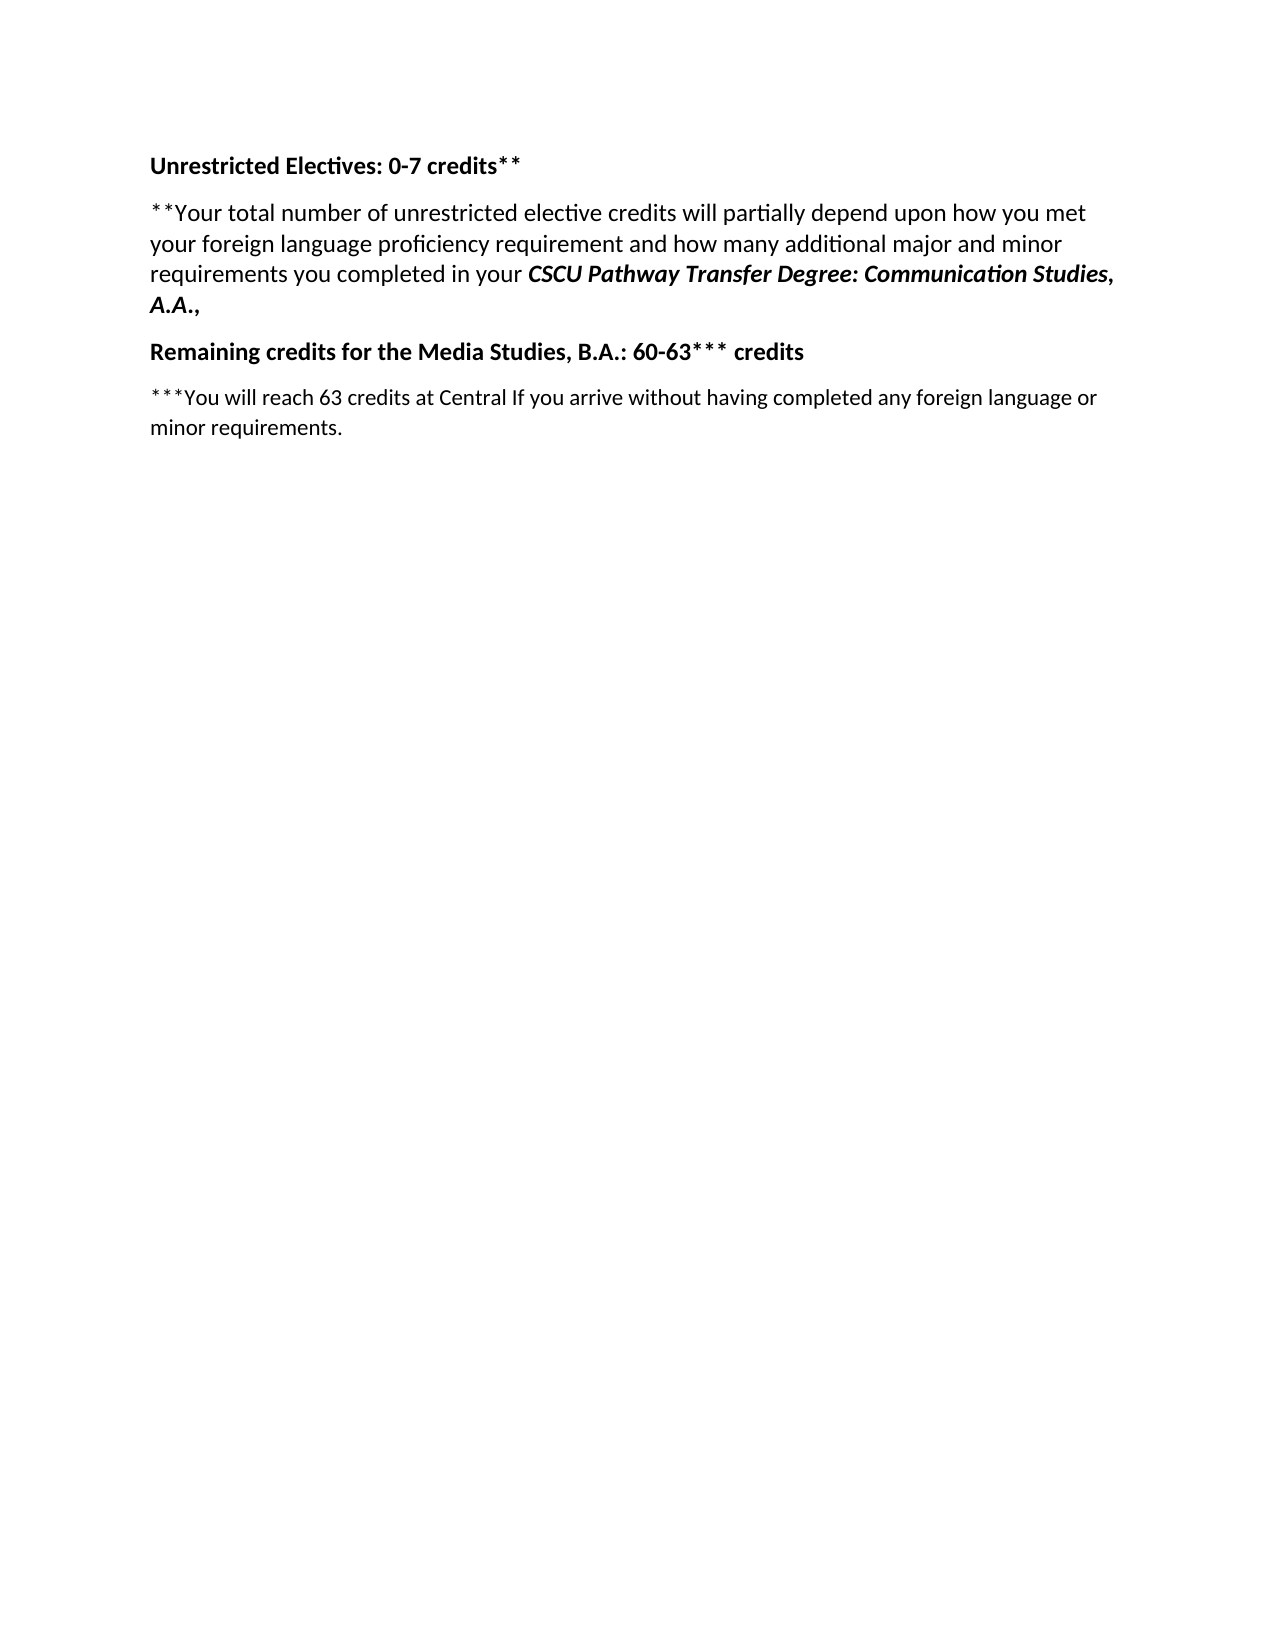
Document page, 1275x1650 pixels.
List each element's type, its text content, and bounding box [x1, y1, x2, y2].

text ***You will reach 63 credits at Central If you arrive without having completed any foreign language or minor requirements. [150, 383, 1125, 441]
text Remaining credits for the Media Studies, B.A.: 60-63*** credits [150, 336, 1125, 366]
text Unrestricted Electives: 0-7 credits** [150, 150, 1125, 181]
text **Your total number of unrestricted elective credits will partially depend upon how you met your foreign language proficiency requirement and how many additional major and minor requirements you completed in your CSCU Pathway Transfer Degree: Communication Studies, A.A., [150, 197, 1125, 319]
